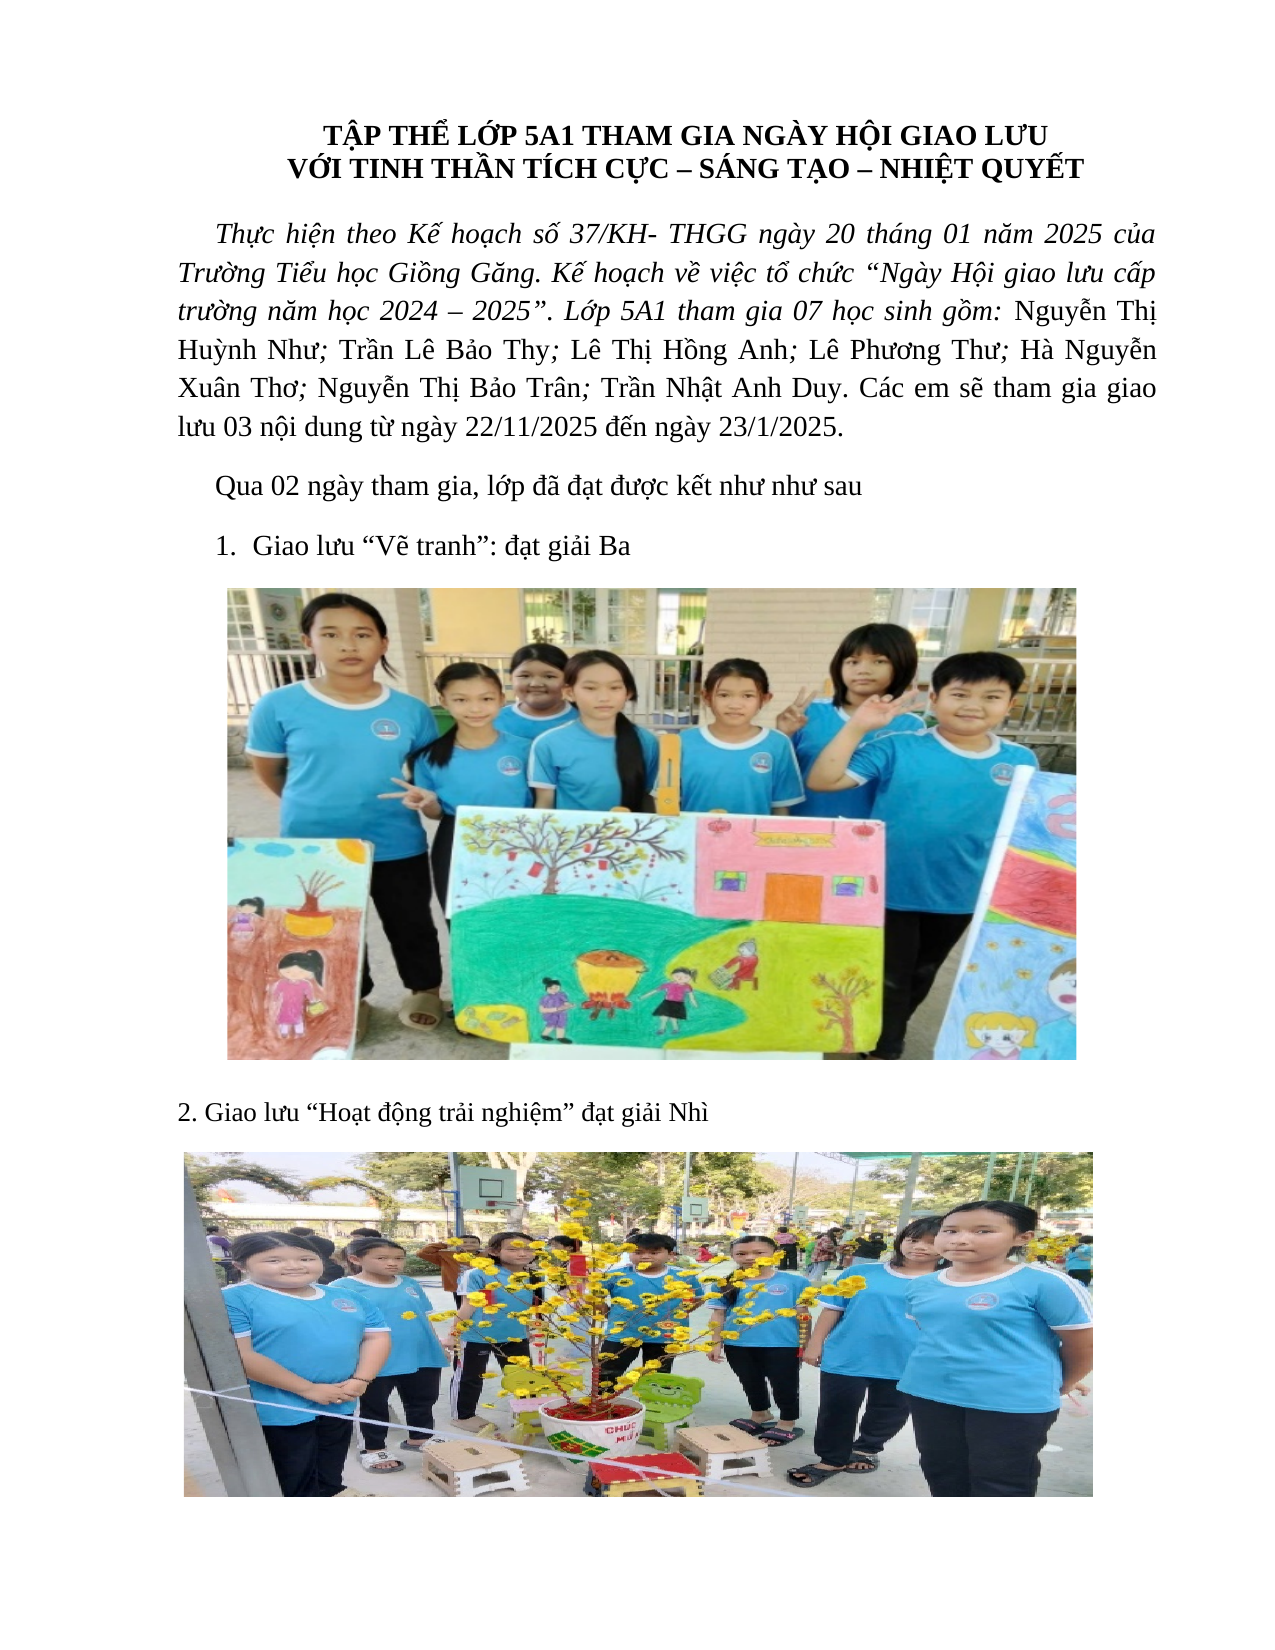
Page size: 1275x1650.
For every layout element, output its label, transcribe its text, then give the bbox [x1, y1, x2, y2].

picture [227, 588, 1077, 1060]
text Qua 02 ngày tham gia, lớp đã đạt được kết như như sau [177, 468, 1157, 502]
text Thực hiện theo Kế hoạch số 37/KH- THGG ngày 20 tháng 01 năm 2025 của Trường Tiểu học Giồng Găng. Kế hoạch về việc tổ chức “Ngày Hội giao lưu cấp trường năm học 2024 – 2025”. Lớp 5A1 tham gia 07 học sinh gồm: Nguyễn Thị Huỳnh Như; Trần Lê Bảo Thy; Lê Thị Hồng Anh; Lê Phương Thư; Hà Nguyễn Xuân Thơ; Nguyễn Thị Bảo Trân; Trần Nhật Anh Duy. Các em sẽ tham gia giao lưu 03 nội dung từ ngày 22/11/2025 đến ngày 23/1/2025. [177, 216, 1157, 443]
text TẬP THỂ LỚP 5A1 THAM GIA NGÀY HỘI GIAO LƯU [177, 118, 1157, 152]
text 2. Giao lưu “Hoạt động trải nghiệm” đạt giải Nhì [177, 1096, 1157, 1127]
list Giao lưu “Vẽ tranh”: đạt giải Ba [215, 528, 1157, 561]
text VỚI TINH THẦN TÍCH CỰC – SÁNG TẠO – NHIỆT QUYẾT [177, 152, 1157, 185]
picture [183, 1152, 1093, 1497]
